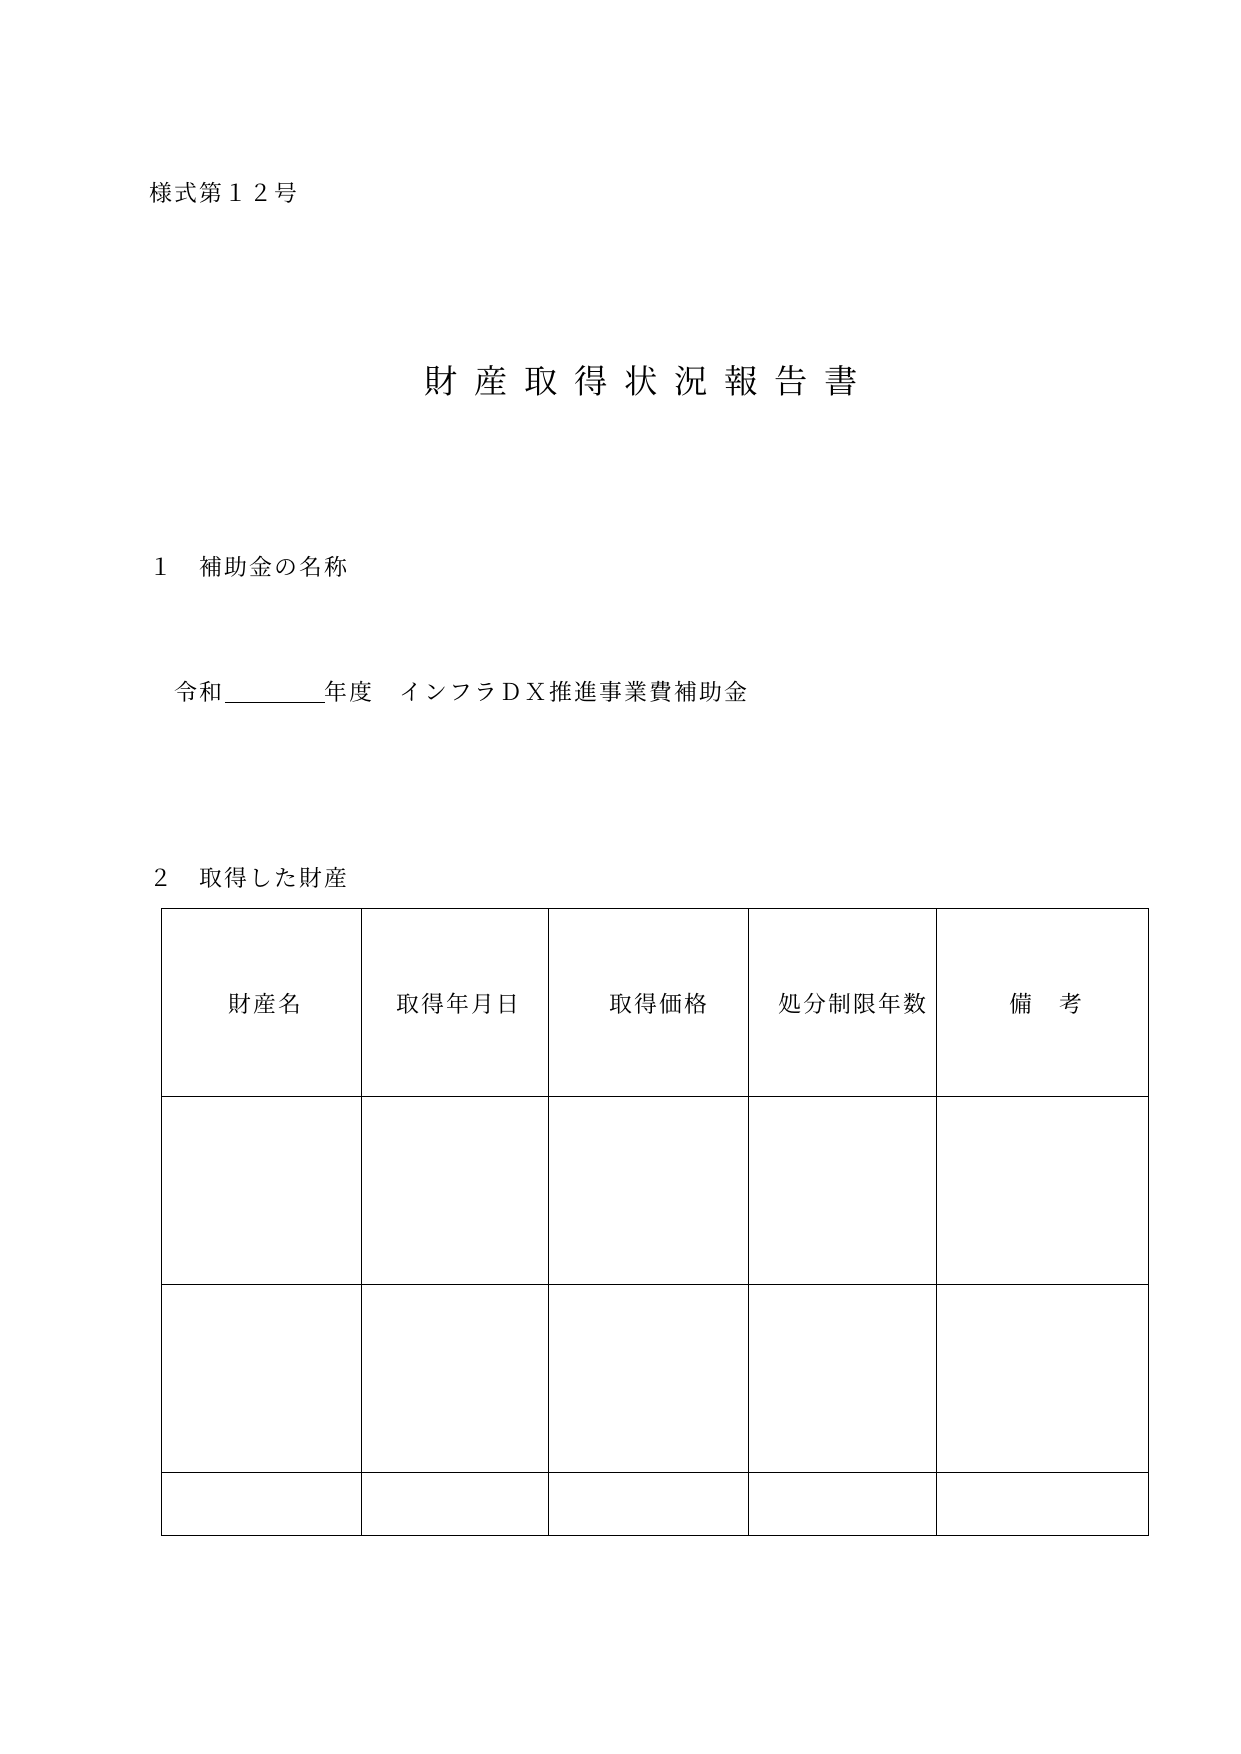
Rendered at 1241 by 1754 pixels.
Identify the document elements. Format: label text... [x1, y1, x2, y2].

table_cell [937, 1285, 1148, 1472]
text 財産取得状況報告書 [149, 347, 1149, 410]
text 様式第１２号 [149, 161, 1149, 223]
table_cell [937, 1097, 1148, 1284]
table_cell [162, 1097, 361, 1284]
table_cell [549, 1097, 748, 1284]
table_cell [749, 1097, 936, 1284]
table_cell [362, 1473, 548, 1535]
table_header 備 考 [937, 909, 1148, 1096]
table_cell [549, 1473, 748, 1535]
table_cell [162, 1473, 361, 1535]
text 令和 年度 インフラＤＸ推進事業費補助金 [149, 659, 1149, 721]
table_cell [362, 1097, 548, 1284]
text ２ 取得した財産 [149, 846, 1149, 908]
table_cell [162, 1285, 361, 1472]
table_header 財産名 [162, 909, 361, 1096]
table_cell [749, 1285, 936, 1472]
table_header 処分制限年数 [749, 909, 936, 1096]
table_cell [749, 1473, 936, 1535]
table_cell [362, 1285, 548, 1472]
table_header 取得年月日 [362, 909, 548, 1096]
table_cell [549, 1285, 748, 1472]
table_header 取得価格 [549, 909, 748, 1096]
text １ 補助金の名称 [149, 534, 1149, 597]
table_cell [937, 1473, 1148, 1535]
